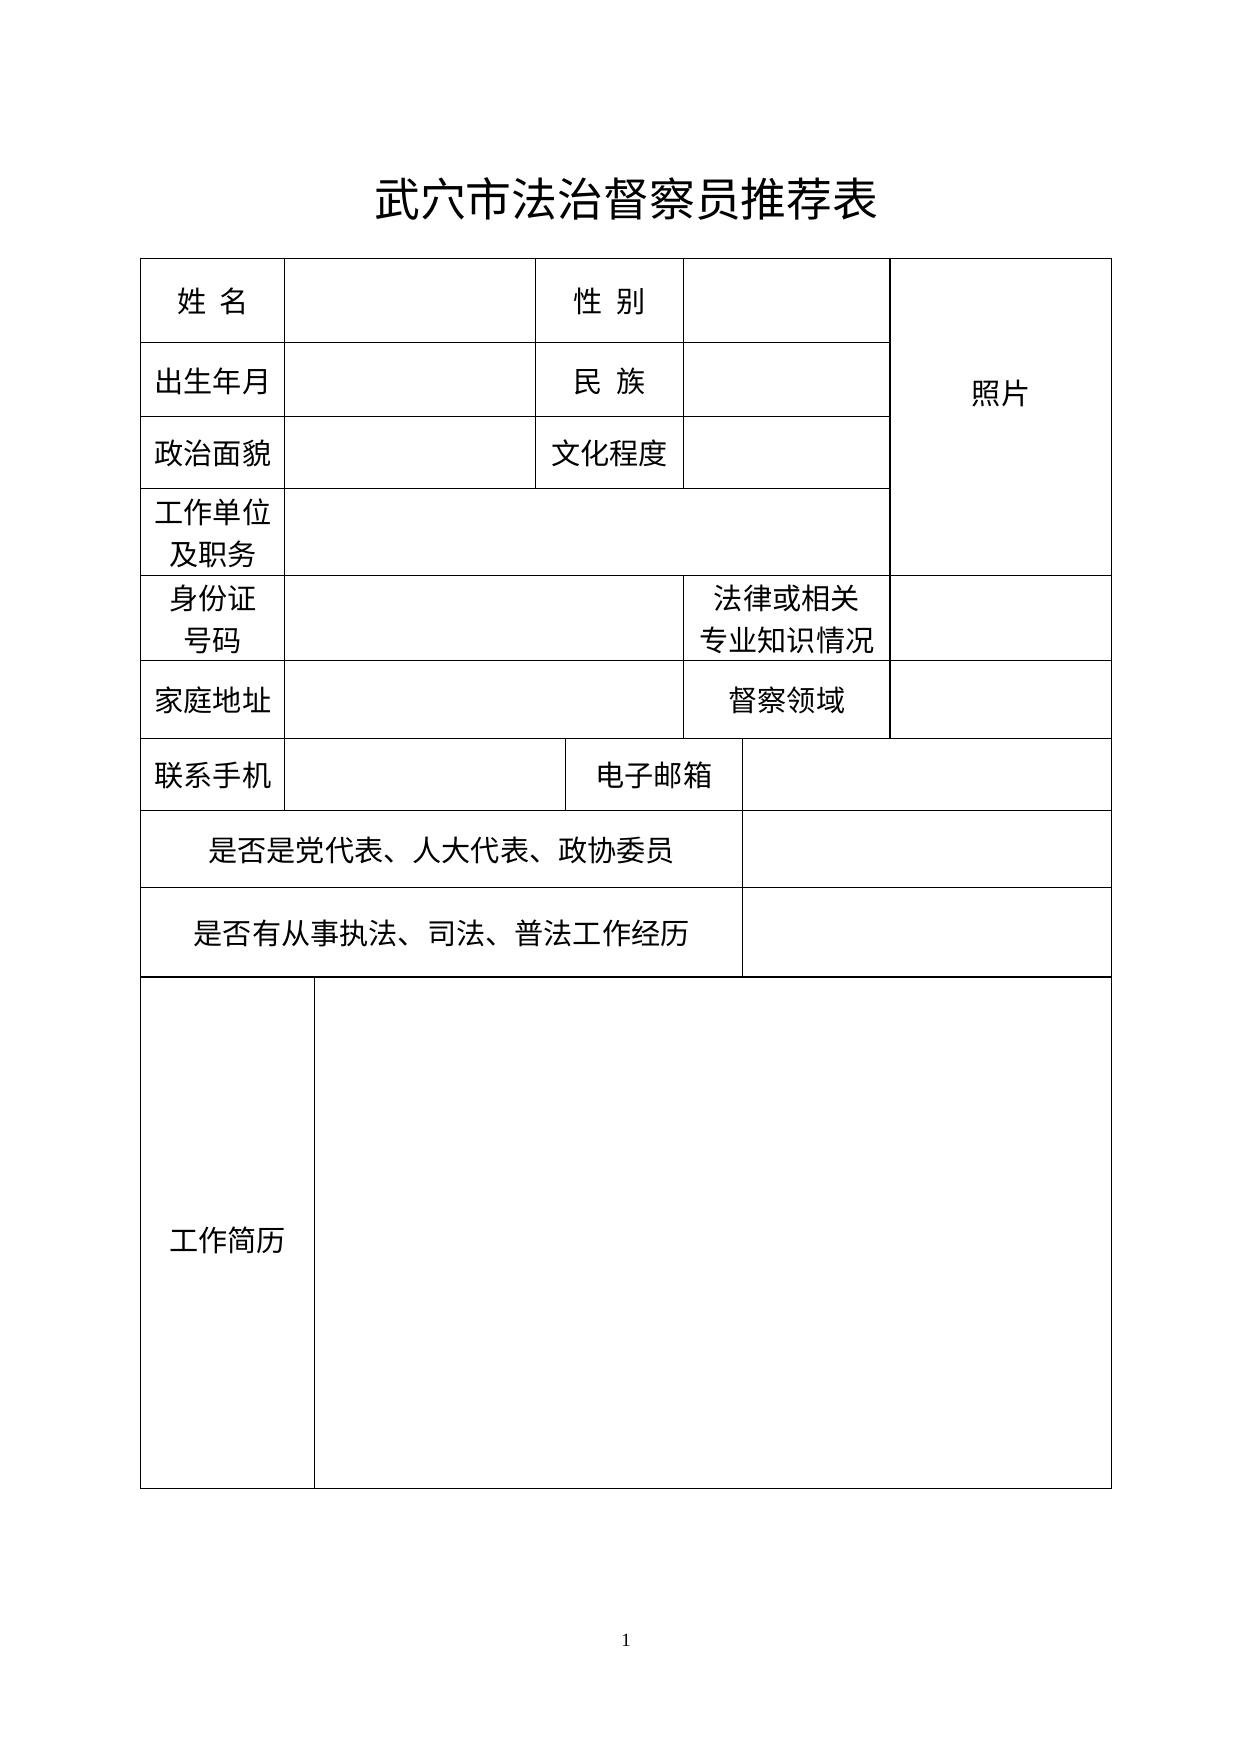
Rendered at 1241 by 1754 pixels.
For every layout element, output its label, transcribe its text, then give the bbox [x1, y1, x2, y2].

table_cell [891, 576, 1111, 659]
table_header 照片 [891, 259, 1111, 575]
table_cell 联系手机 [141, 739, 284, 810]
table_cell [285, 489, 889, 575]
table_cell [684, 417, 889, 488]
table_cell 政治面貌 [141, 417, 284, 488]
table_cell [285, 417, 535, 488]
table_header [684, 259, 889, 342]
table_cell [285, 661, 683, 738]
table_cell 工作简历 [141, 978, 314, 1487]
table_cell [315, 978, 1111, 1487]
table_cell [743, 811, 1111, 887]
table_cell [285, 576, 683, 659]
table_cell 法律或相关 专业知识情况 [684, 576, 889, 659]
table_cell 督察领域 [684, 661, 889, 738]
table_cell 是否是党代表、人大代表、政协委员 [141, 811, 742, 887]
table_cell [684, 343, 889, 416]
table_cell [743, 888, 1111, 976]
table_header [285, 259, 535, 342]
table_cell 是否有从事执法、司法、普法工作经历 [141, 888, 742, 976]
table_cell 工作单位及职务 [141, 489, 284, 575]
table_cell 身份证 号码 [141, 576, 284, 659]
table_cell 文化程度 [536, 417, 683, 488]
table_header 姓 名 [141, 259, 284, 342]
table_header 性 别 [536, 259, 683, 342]
table_cell [743, 739, 1111, 810]
table_cell 电子邮箱 [566, 739, 742, 810]
table_cell [891, 661, 1111, 738]
text 武穴市法治督察员推荐表 [177, 166, 1075, 228]
table_cell 家庭地址 [141, 661, 284, 738]
table_cell [285, 739, 565, 810]
table_cell 民 族 [536, 343, 683, 416]
table_cell 出生年月 [141, 343, 284, 416]
table_cell [285, 343, 535, 416]
